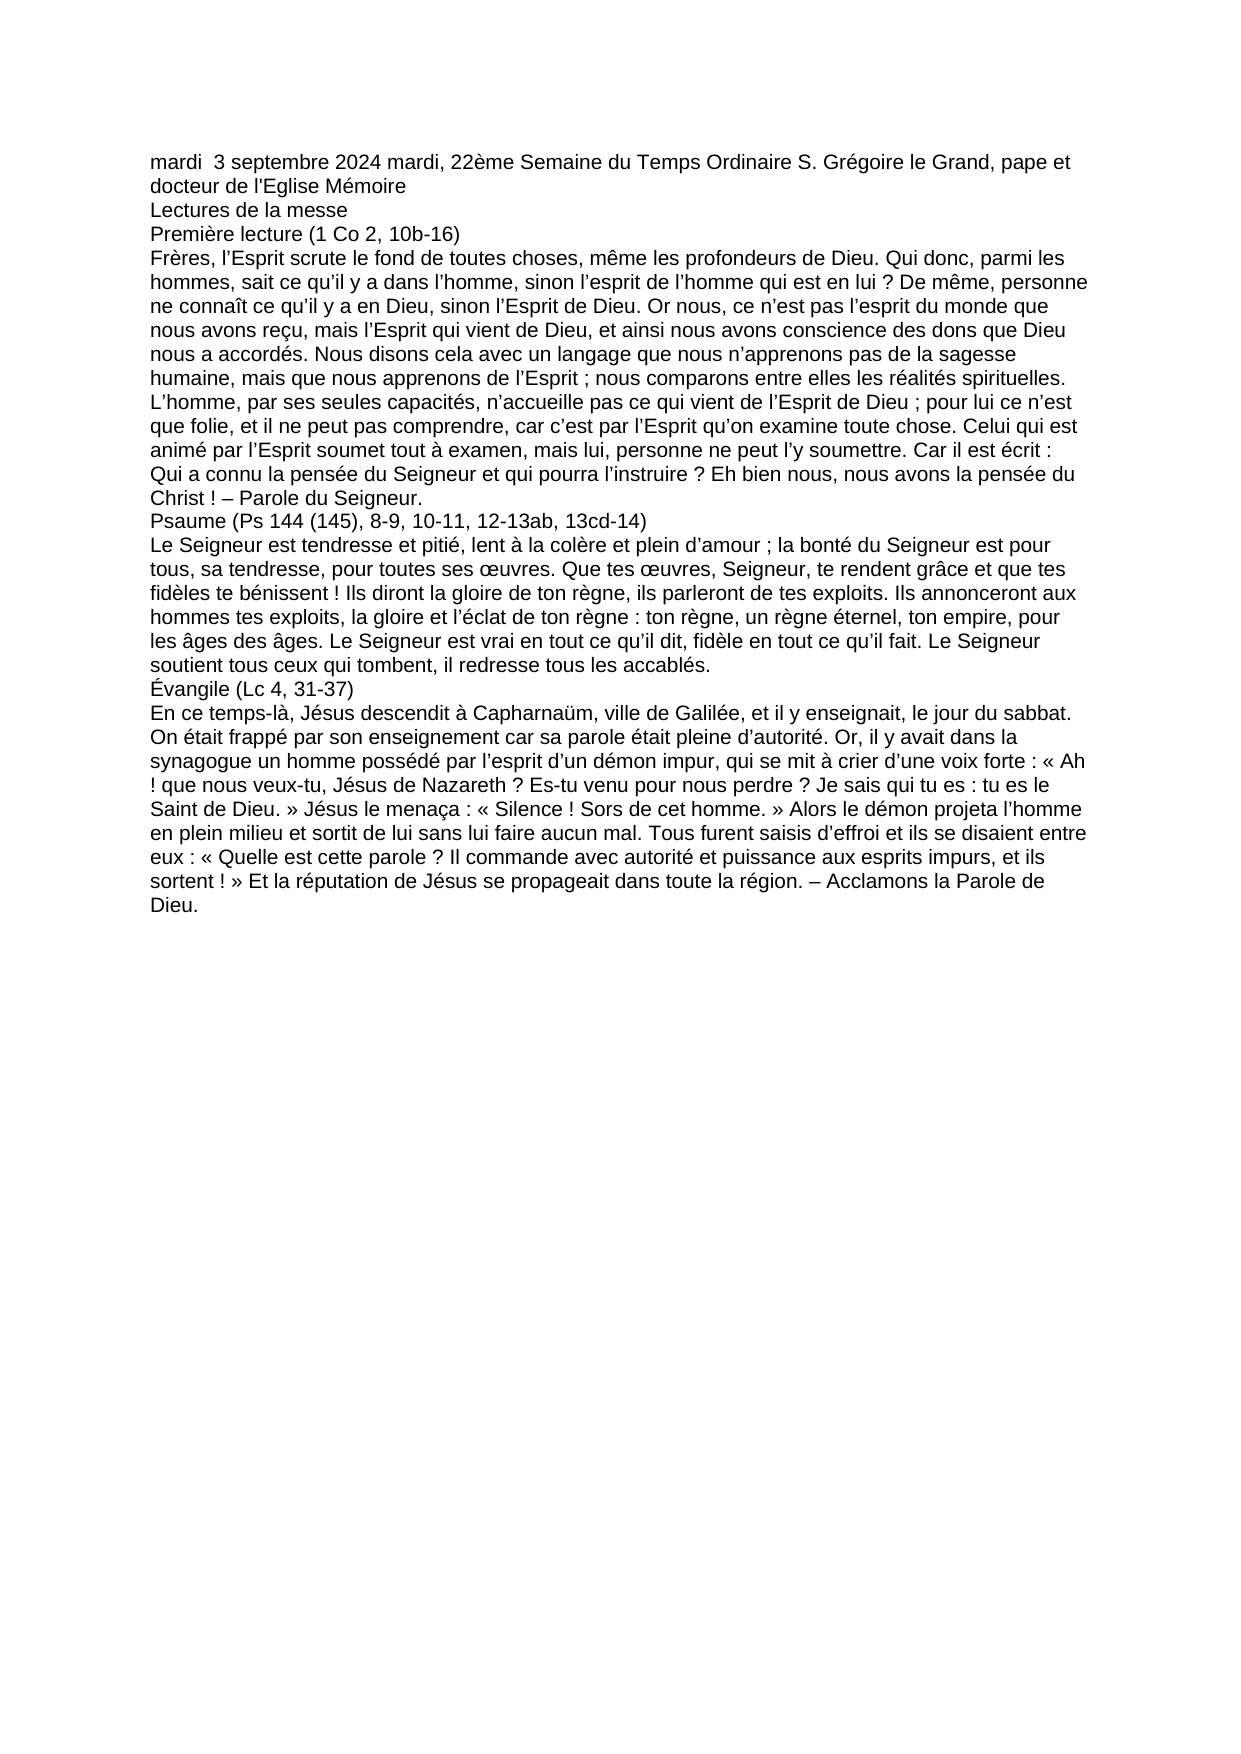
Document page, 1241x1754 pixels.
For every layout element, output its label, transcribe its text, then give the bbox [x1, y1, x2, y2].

text Frères, l’Esprit scrute le fond de toutes choses, même les profondeurs de Dieu. Qui donc, parmi les hommes, sait ce qu’il y a dans l’homme, sinon l’esprit de l’homme qui est en lui ? De même, personne ne connaît ce qu’il y a en Dieu, sinon l’Esprit de Dieu. Or nous, ce n’est pas l’esprit du monde que nous avons reçu, mais l’Esprit qui vient de Dieu, et ainsi nous avons conscience des dons que Dieu nous a accordés. Nous disons cela avec un langage que nous n’apprenons pas de la sagesse humaine, mais que nous apprenons de l’Esprit ; nous comparons entre elles les réalités spirituelles. L’homme, par ses seules capacités, n’accueille pas ce qui vient de l’Esprit de Dieu ; pour lui ce n’est que folie, et il ne peut pas comprendre, car c’est par l’Esprit qu’on examine toute chose. Celui qui est animé par l’Esprit soumet tout à examen, mais lui, personne ne peut l’y soumettre. Car il est écrit : Qui a connu la pensée du Seigneur et qui pourra l’instruire ? Eh bien nous, nous avons la pensée du Christ ! – Parole du Seigneur. [150, 246, 1090, 509]
text Le Seigneur est tendresse et pitié, lent à la colère et plein d’amour ; la bonté du Seigneur est pour tous, sa tendresse, pour toutes ses œuvres. Que tes œuvres, Seigneur, te rendent grâce et que tes fidèles te bénissent ! Ils diront la gloire de ton règne, ils parleront de tes exploits. Ils annonceront aux hommes tes exploits, la gloire et l’éclat de ton règne : ton règne, un règne éternel, ton empire, pour les âges des âges. Le Seigneur est vrai en tout ce qu’il dit, fidèle en tout ce qu’il fait. Le Seigneur soutient tous ceux qui tombent, il redresse tous les accablés. [150, 533, 1090, 677]
text En ce temps-là, Jésus descendit à Capharnaüm, ville de Galilée, et il y enseignait, le jour du sabbat. On était frappé par son enseignement car sa parole était pleine d’autorité. Or, il y avait dans la synagogue un homme possédé par l’esprit d’un démon impur, qui se mit à crier d’une voix forte : « Ah ! que nous veux-tu, Jésus de Nazareth ? Es-tu venu pour nous perdre ? Je sais qui tu es : tu es le Saint de Dieu. » Jésus le menaça : « Silence ! Sors de cet homme. » Alors le démon projeta l’homme en plein milieu et sortit de lui sans lui faire aucun mal. Tous furent saisis d’effroi et ils se disaient entre eux : « Quelle est cette parole ? Il commande avec autorité et puissance aux esprits impurs, et ils sortent ! » Et la réputation de Jésus se propageait dans toute la région. – Acclamons la Parole de Dieu. [150, 701, 1090, 917]
